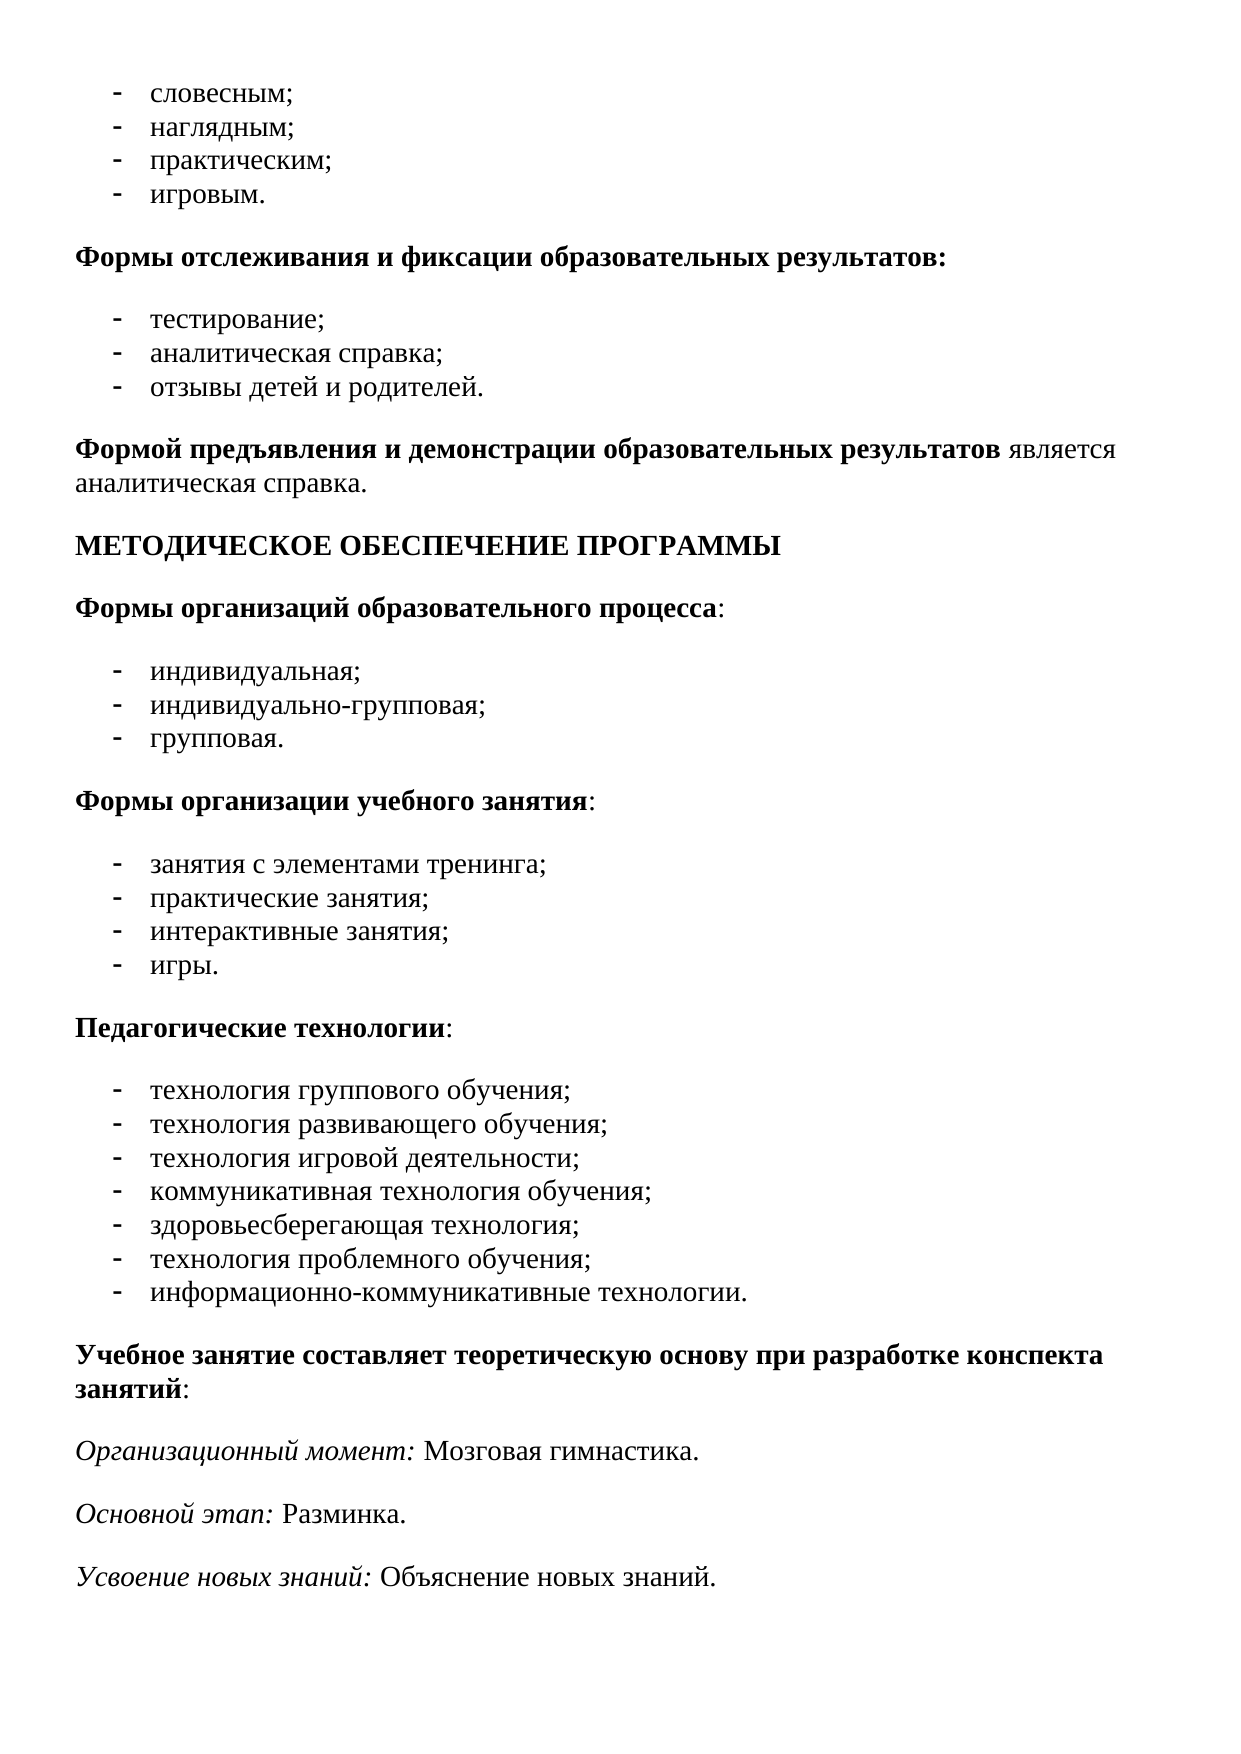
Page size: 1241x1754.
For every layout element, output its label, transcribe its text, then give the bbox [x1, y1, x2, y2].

text МЕТОДИЧЕСКОЕ ОБЕСПЕЧЕНИЕ ПРОГРАММЫ [75, 528, 1165, 561]
text Формы отслеживания и фиксации образовательных результатов: [75, 239, 1165, 272]
list здоровьесберегающая технология; [112, 1207, 1165, 1241]
list тестирование; [112, 301, 1165, 335]
text Формой предъявления и демонстрации образовательных результатов является аналитическая справка. [75, 432, 1165, 499]
list информационно-коммуникативные технологии. [112, 1274, 1165, 1308]
text Формы организации учебного занятия: [75, 783, 1165, 817]
list занятия с элементами тренинга; [112, 846, 1165, 880]
list практические занятия; [112, 880, 1165, 913]
list отзывы детей и родителей. [112, 369, 1165, 402]
list индивидуальная; [112, 653, 1165, 687]
list групповая. [112, 721, 1165, 754]
list словесным; [112, 75, 1165, 109]
text Усвоение новых знаний: Объяснение новых знаний. [75, 1559, 1165, 1592]
text Организационный момент: Мозговая гимнастика. [75, 1433, 1165, 1467]
list игровым. [112, 176, 1165, 209]
text Формы организаций образовательного процесса: [75, 591, 1165, 624]
list интерактивные занятия; [112, 913, 1165, 947]
list технология игровой деятельности; [112, 1140, 1165, 1173]
list наглядным; [112, 109, 1165, 142]
text Педагогические технологии: [75, 1010, 1165, 1043]
text Учебное занятие составляет теоретическую основу при разработке конспекта занятий: [75, 1337, 1165, 1404]
list игры. [112, 947, 1165, 981]
list практическим; [112, 142, 1165, 176]
list индивидуально-групповая; [112, 687, 1165, 721]
list технология развивающего обучения; [112, 1106, 1165, 1140]
text Основной этап: Разминка. [75, 1496, 1165, 1530]
list технология группового обучения; [112, 1072, 1165, 1106]
list технология проблемного обучения; [112, 1241, 1165, 1274]
list коммуникативная технология обучения; [112, 1173, 1165, 1207]
list аналитическая справка; [112, 335, 1165, 369]
